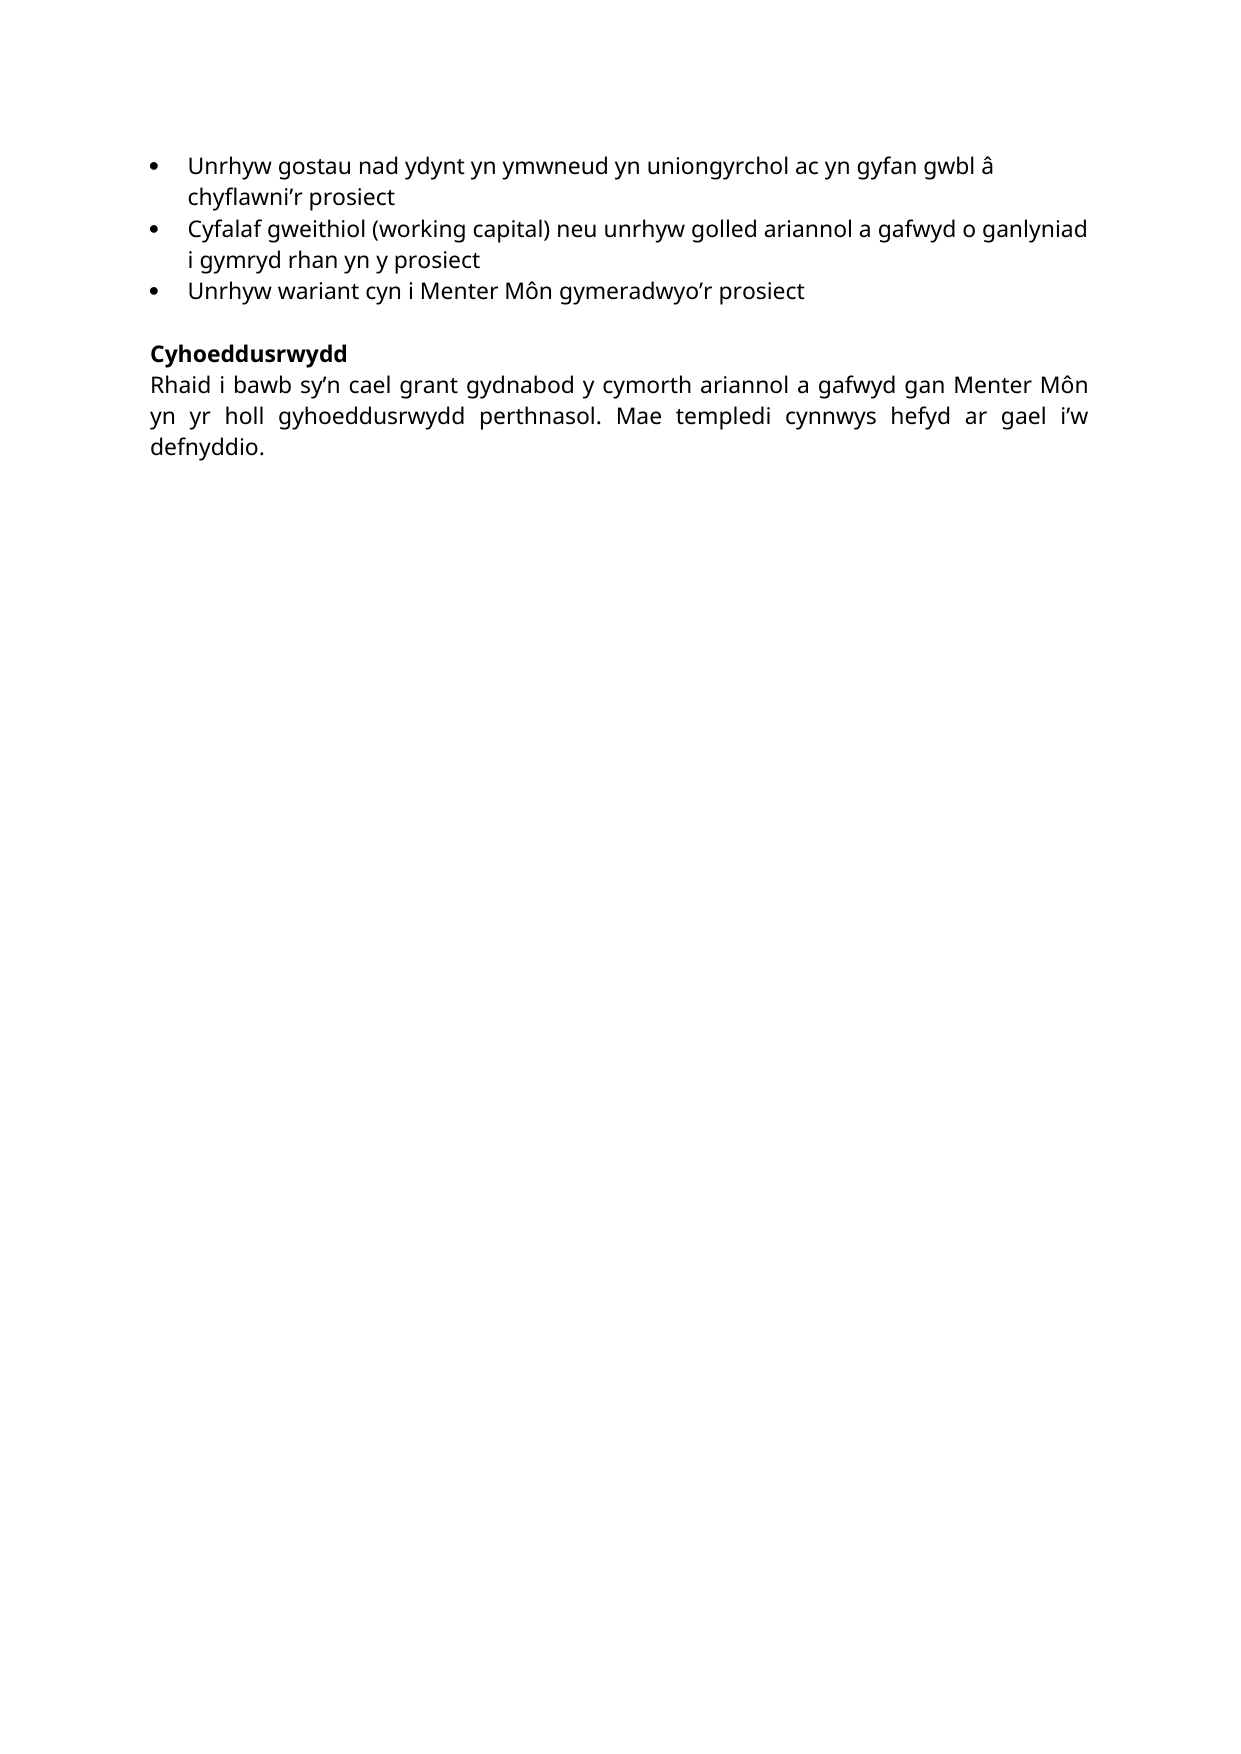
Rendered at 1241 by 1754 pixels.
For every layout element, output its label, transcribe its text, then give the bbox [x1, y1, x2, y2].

list Cyfalaf gweithiol (working capital) neu unrhyw golled ariannol a gafwyd o ganlyniad i gymryd rhan yn y prosiect [150, 212, 1090, 275]
text Cyhoeddusrwydd [150, 337, 1090, 369]
list Unrhyw gostau nad ydynt yn ymwneud yn uniongyrchol ac yn gyfan gwbl â chyflawni’r prosiect [150, 150, 1090, 212]
list Unrhyw wariant cyn i Menter Môn gymeradwyo’r prosiect [150, 275, 1090, 306]
text Rhaid i bawb sy’n cael grant gydnabod y cymorth ariannol a gafwyd gan Menter Môn yn yr holl gyhoeddusrwydd perthnasol. Mae templedi cynnwys hefyd ar gael i’w defnyddio. [150, 369, 1090, 462]
